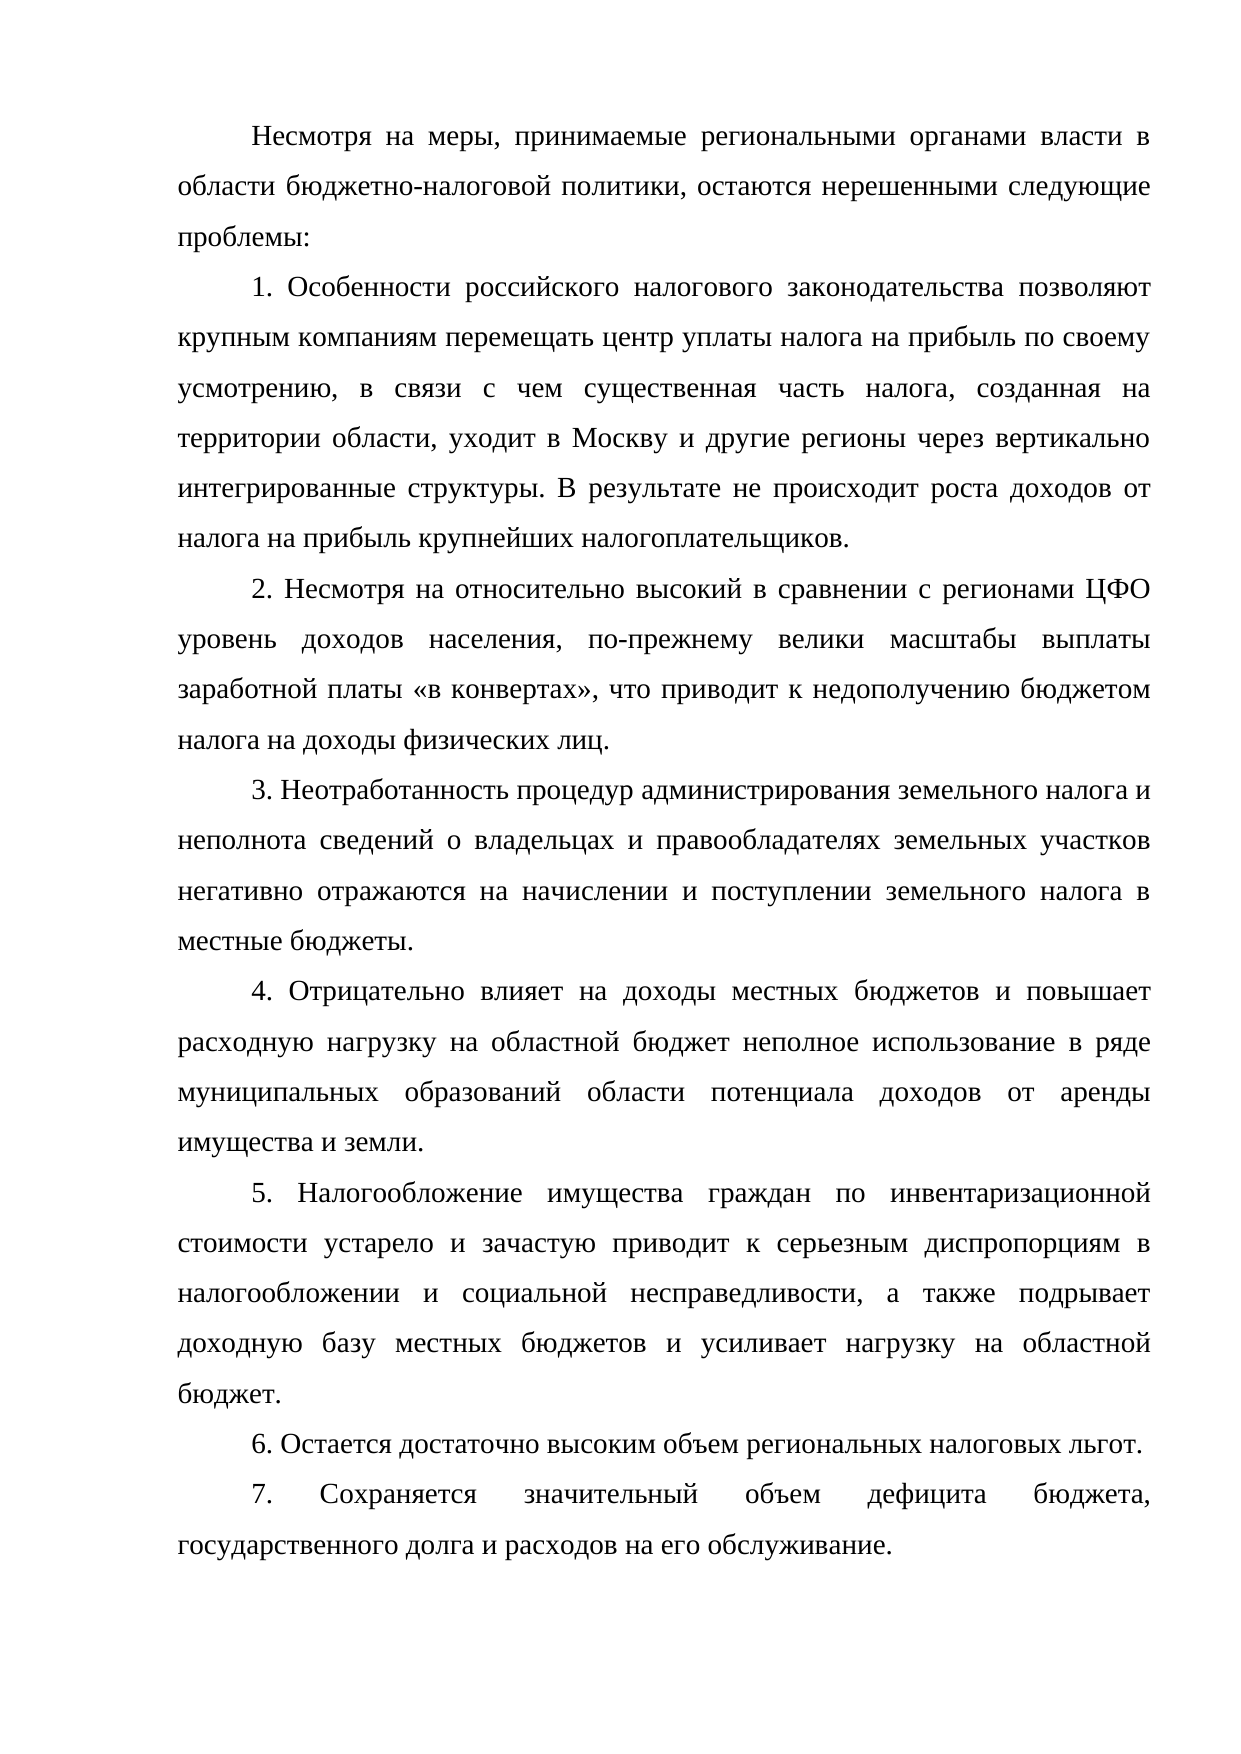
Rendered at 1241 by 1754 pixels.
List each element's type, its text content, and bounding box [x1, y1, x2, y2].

text 3. Неотработанность процедур администрирования земельного налога и неполнота сведений о владельцах и правообладателях земельных участков негативно отражаются на начислении и поступлении земельного налога в местные бюджеты. [177, 772, 1152, 957]
text Несмотря на меры, принимаемые региональными органами власти в области бюджетно-налоговой политики, остаются нерешенными следующие проблемы: [177, 118, 1152, 252]
text 2. Несмотря на относительно высокий в сравнении с регионами ЦФО уровень доходов населения, по-прежнему велики масштабы выплаты заработной платы «в конвертах», что приводит к недополучению бюджетом налога на доходы физических лиц. [177, 571, 1152, 755]
text 6. Остается достаточно высоким объем региональных налоговых льгот. [177, 1426, 1152, 1460]
text 4. Отрицательно влияет на доходы местных бюджетов и повышает расходную нагрузку на областной бюджет неполное использование в ряде муниципальных образований области потенциала доходов от аренды имущества и земли. [177, 973, 1152, 1158]
text 1. Особенности российского налогового законодательства позволяют крупным компаниям перемещать центр уплаты налога на прибыль по своему усмотрению, в связи с чем существенная часть налога, созданная на территории области, уходит в Москву и другие регионы через вертикально интегрированные структуры. В результате не происходит роста доходов от налога на прибыль крупнейших налогоплательщиков. [177, 269, 1152, 554]
text 5. Налогообложение имущества граждан по инвентаризационной стоимости устарело и зачастую приводит к серьезным диспропорциям в налогообложении и социальной несправедливости, а также подрывает доходную базу местных бюджетов и усиливает нагрузку на областной бюджет. [177, 1175, 1152, 1409]
text 7. Сохраняется значительный объем дефицита бюджета, государственного долга и расходов на его обслуживание. [177, 1477, 1152, 1560]
